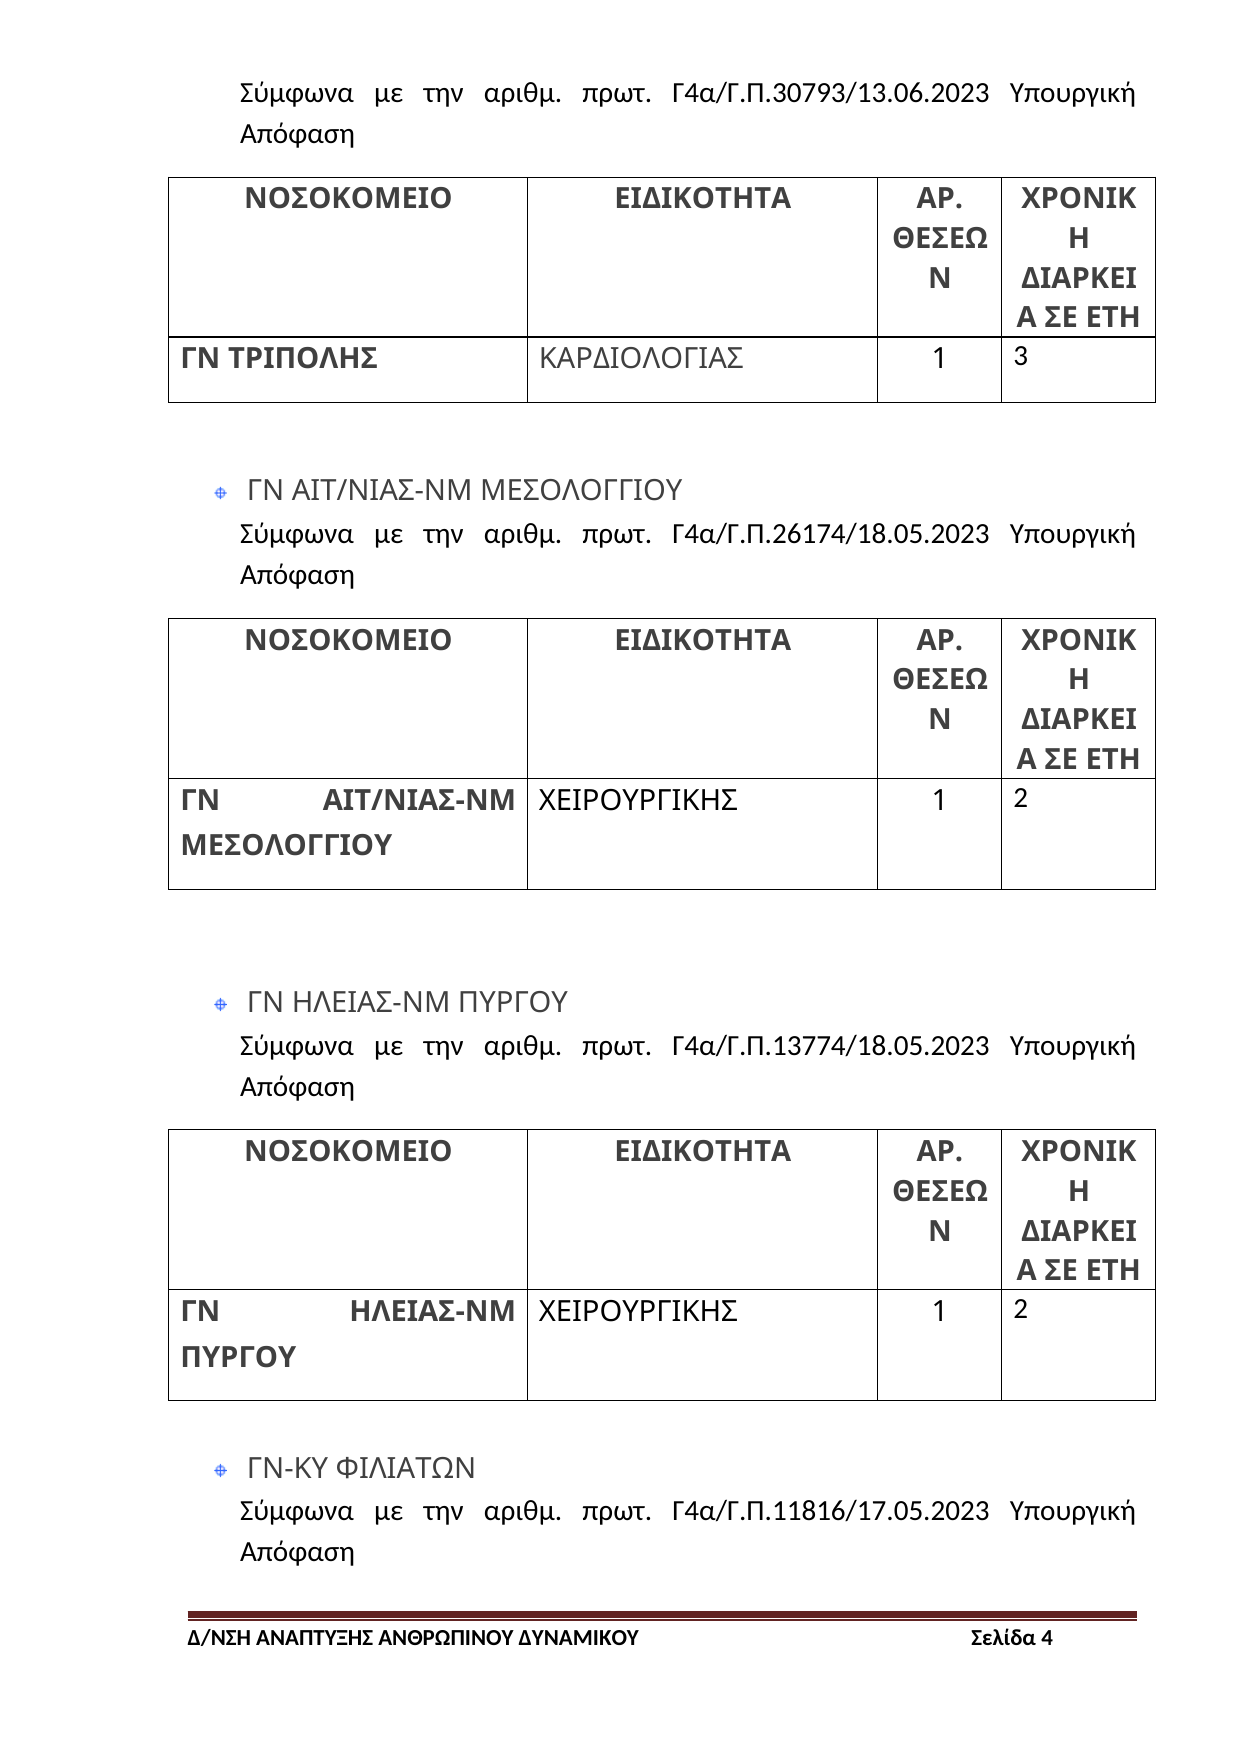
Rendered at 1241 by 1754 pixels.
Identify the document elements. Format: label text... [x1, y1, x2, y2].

table_header ΝΟΣΟΚΟΜΕΙΟ [169, 1130, 527, 1289]
table_header ΑΡ. ΘΕΣΕΩΝ [878, 619, 1001, 778]
table_header ΝΟΣΟΚΟΜΕΙΟ [169, 178, 527, 336]
list ΓΝ ΑΙΤ/ΝΙΑΣ-ΝΜ ΜΕΣΟΛΟΓΓΙΟΥ [209, 469, 1137, 509]
table_header ΑΡ. ΘΕΣΕΩΝ [878, 178, 1001, 336]
table_header ΕΙΔΙΚΟΤΗΤΑ [528, 178, 877, 336]
list ΓΝ-ΚΥ ΦΙΛΙΑΤΩΝ [209, 1447, 1137, 1487]
table_cell ΓΝ ΑΙΤ/ΝΙΑΣ-ΝΜ ΜΕΣΟΛΟΓΓΙΟΥ [169, 779, 527, 889]
picture [210, 1461, 227, 1479]
table_cell 1 [878, 779, 1001, 889]
list Σύμφωνα με την αριθμ. πρωτ. Γ4α/Γ.Π.11816/17.05.2023 Υπουργική Απόφαση [240, 1492, 1137, 1569]
table_cell ΧΕΙΡΟΥΡΓΙΚΗΣ [528, 779, 877, 889]
picture [210, 484, 227, 501]
table_cell 2 [1002, 779, 1155, 889]
table_header ΧΡΟΝΙΚΗ ΔΙΑΡΚΕΙΑ ΣΕ ΕΤΗ [1002, 1130, 1155, 1289]
picture [210, 995, 227, 1013]
table_cell 1 [878, 338, 1001, 402]
table_cell 3 [1002, 338, 1155, 402]
table_cell 1 [878, 1290, 1001, 1400]
table_header ΕΙΔΙΚΟΤΗΤΑ [528, 619, 877, 778]
table_cell ΚΑΡΔΙΟΛΟΓΙΑΣ [528, 338, 877, 402]
table_header ΧΡΟΝΙΚΗ ΔΙΑΡΚΕΙΑ ΣΕ ΕΤΗ [1002, 178, 1155, 336]
table_cell ΓΝ ΤΡΙΠΟΛΗΣ [169, 338, 527, 402]
table_header ΧΡΟΝΙΚΗ ΔΙΑΡΚΕΙΑ ΣΕ ΕΤΗ [1002, 619, 1155, 778]
table_cell 2 [1002, 1290, 1155, 1400]
list Σύμφωνα με την αριθμ. πρωτ. Γ4α/Γ.Π.30793/13.06.2023 Υπουργική Απόφαση [240, 74, 1137, 150]
table_cell ΓΝ ΗΛΕΙΑΣ-ΝΜ ΠΥΡΓΟΥ [169, 1290, 527, 1400]
list ΓΝ ΗΛΕΙΑΣ-ΝΜ ΠΥΡΓΟΥ [209, 981, 1137, 1021]
table_cell ΧΕΙΡΟΥΡΓΙΚΗΣ [528, 1290, 877, 1400]
table_header ΕΙΔΙΚΟΤΗΤΑ [528, 1130, 877, 1289]
list Σύμφωνα με την αριθμ. πρωτ. Γ4α/Γ.Π.13774/18.05.2023 Υπουργική Απόφαση [240, 1027, 1137, 1103]
list Σύμφωνα με την αριθμ. πρωτ. Γ4α/Γ.Π.26174/18.05.2023 Υπουργική Απόφαση [240, 515, 1137, 592]
table_header ΑΡ. ΘΕΣΕΩΝ [878, 1130, 1001, 1289]
table_header ΝΟΣΟΚΟΜΕΙΟ [169, 619, 527, 778]
